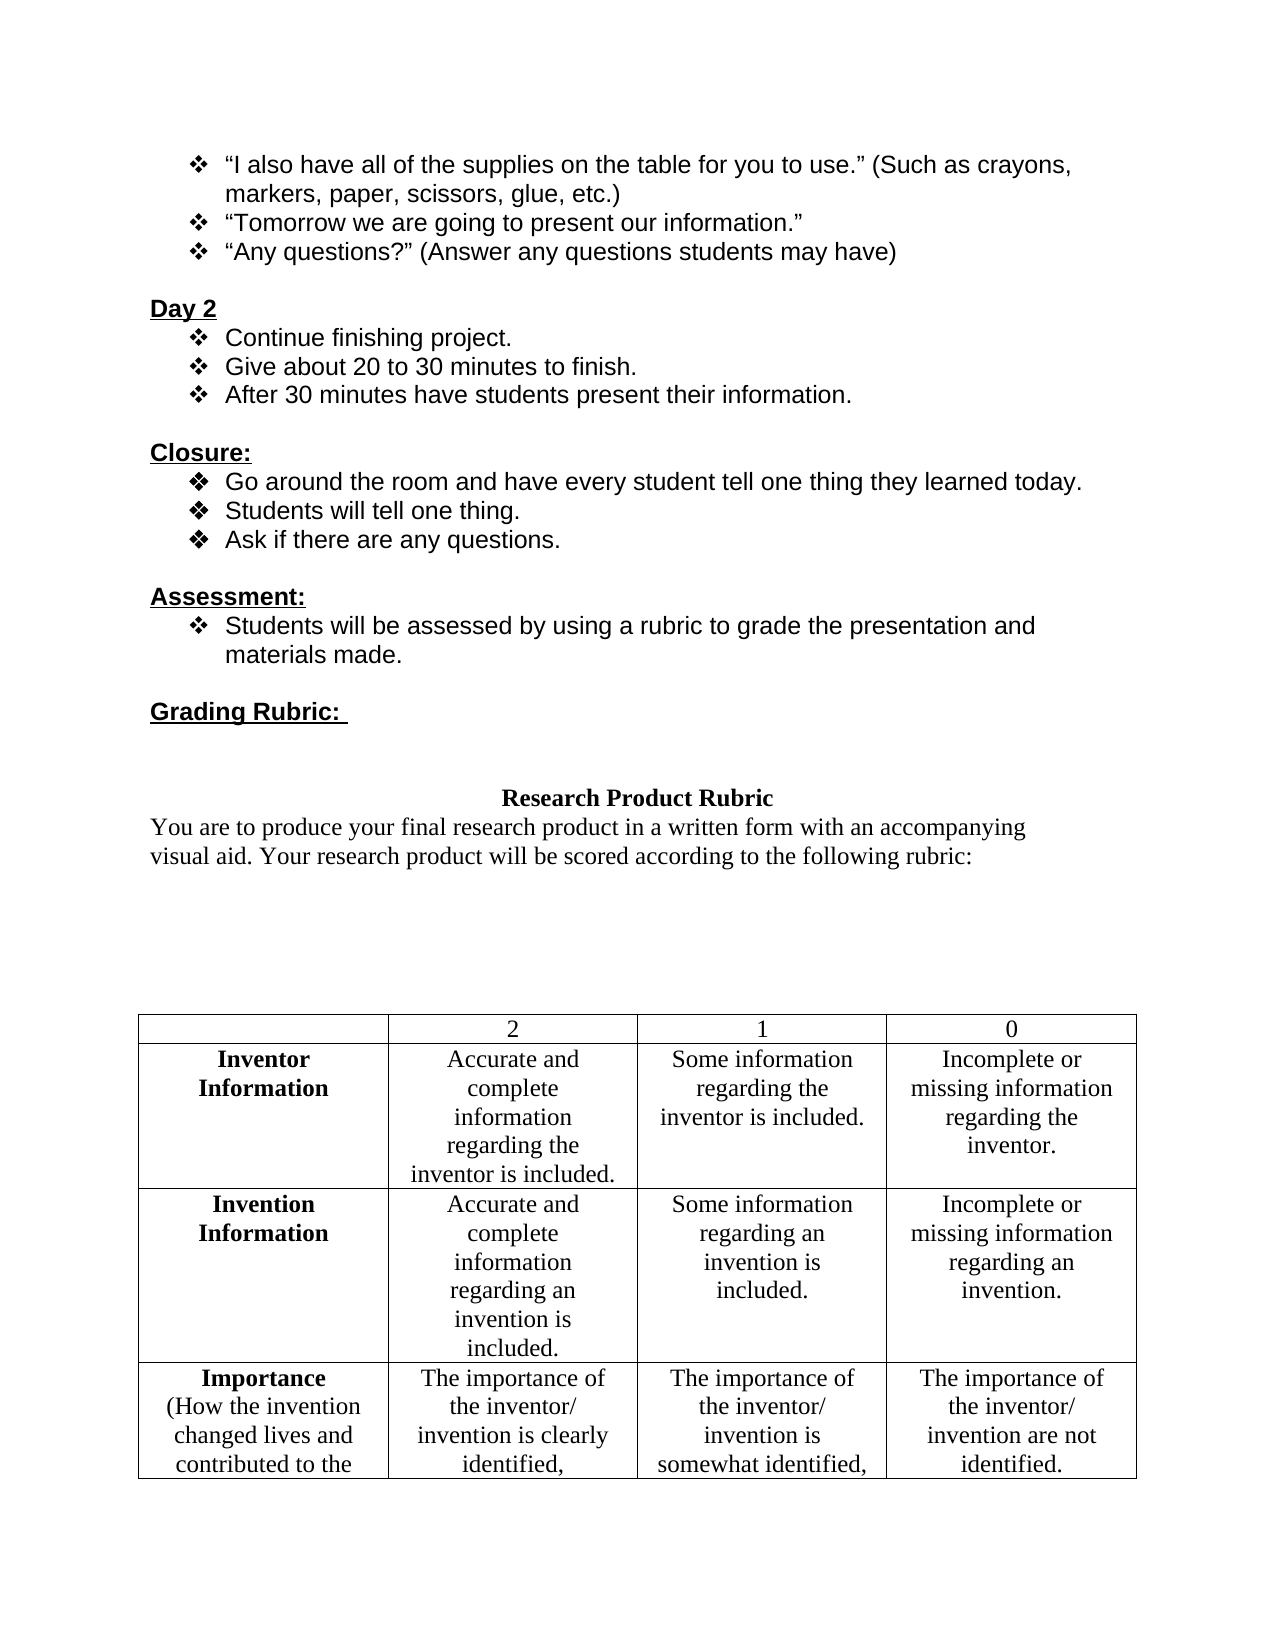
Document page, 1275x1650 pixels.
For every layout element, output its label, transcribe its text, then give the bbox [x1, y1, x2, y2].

list Continue finishing project. [187, 323, 1125, 352]
table_header 1 [638, 1015, 886, 1043]
list “I also have all of the supplies on the table for you to use.” (Such as crayons, markers, paper, scissors, glue, etc.) [187, 150, 1125, 208]
table_header [139, 1015, 388, 1043]
table_cell Invention Information [139, 1189, 388, 1362]
list Day 2 [150, 294, 1125, 323]
list Students will be assessed by using a rubric to grade the presentation and materials made. [187, 611, 1125, 668]
text Closure: [150, 438, 1125, 467]
text Research Product Rubric [150, 783, 1125, 812]
table_cell Incomplete or missing information regarding the inventor. [887, 1044, 1136, 1188]
table_cell Some information regarding an invention is included. [638, 1189, 886, 1362]
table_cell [638, 1363, 886, 1478]
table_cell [389, 1363, 637, 1478]
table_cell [887, 1363, 1136, 1478]
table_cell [139, 1363, 388, 1478]
table_header 2 [389, 1015, 637, 1043]
list Give about 20 to 30 minutes to finish. [187, 352, 1125, 381]
text visual aid. Your research product will be scored according to the following rubric: [150, 841, 1125, 870]
list “Any questions?” (Answer any questions students may have) [187, 236, 1125, 265]
list “Tomorrow we are going to present our information.” [187, 208, 1125, 236]
table_cell Accurate and complete information regarding an invention is included. [389, 1189, 637, 1362]
list Ask if there are any questions. [187, 524, 1125, 553]
table_cell Some information regarding the inventor is included. [638, 1044, 886, 1188]
text Assessment: [150, 582, 1125, 611]
list Go around the room and have every student tell one thing they learned today. [187, 467, 1125, 496]
table_header 0 [887, 1015, 1136, 1043]
table_cell Inventor Information [139, 1044, 388, 1188]
table_cell Incomplete or missing information regarding an invention. [887, 1189, 1136, 1362]
list After 30 minutes have students present their information. [187, 381, 1125, 409]
list Students will tell one thing. [187, 496, 1125, 524]
table_cell Accurate and complete information regarding the inventor is included. [389, 1044, 637, 1188]
text You are to produce your final research product in a written form with an accompanying [150, 812, 1125, 841]
text Grading Rubric: [150, 697, 1125, 726]
